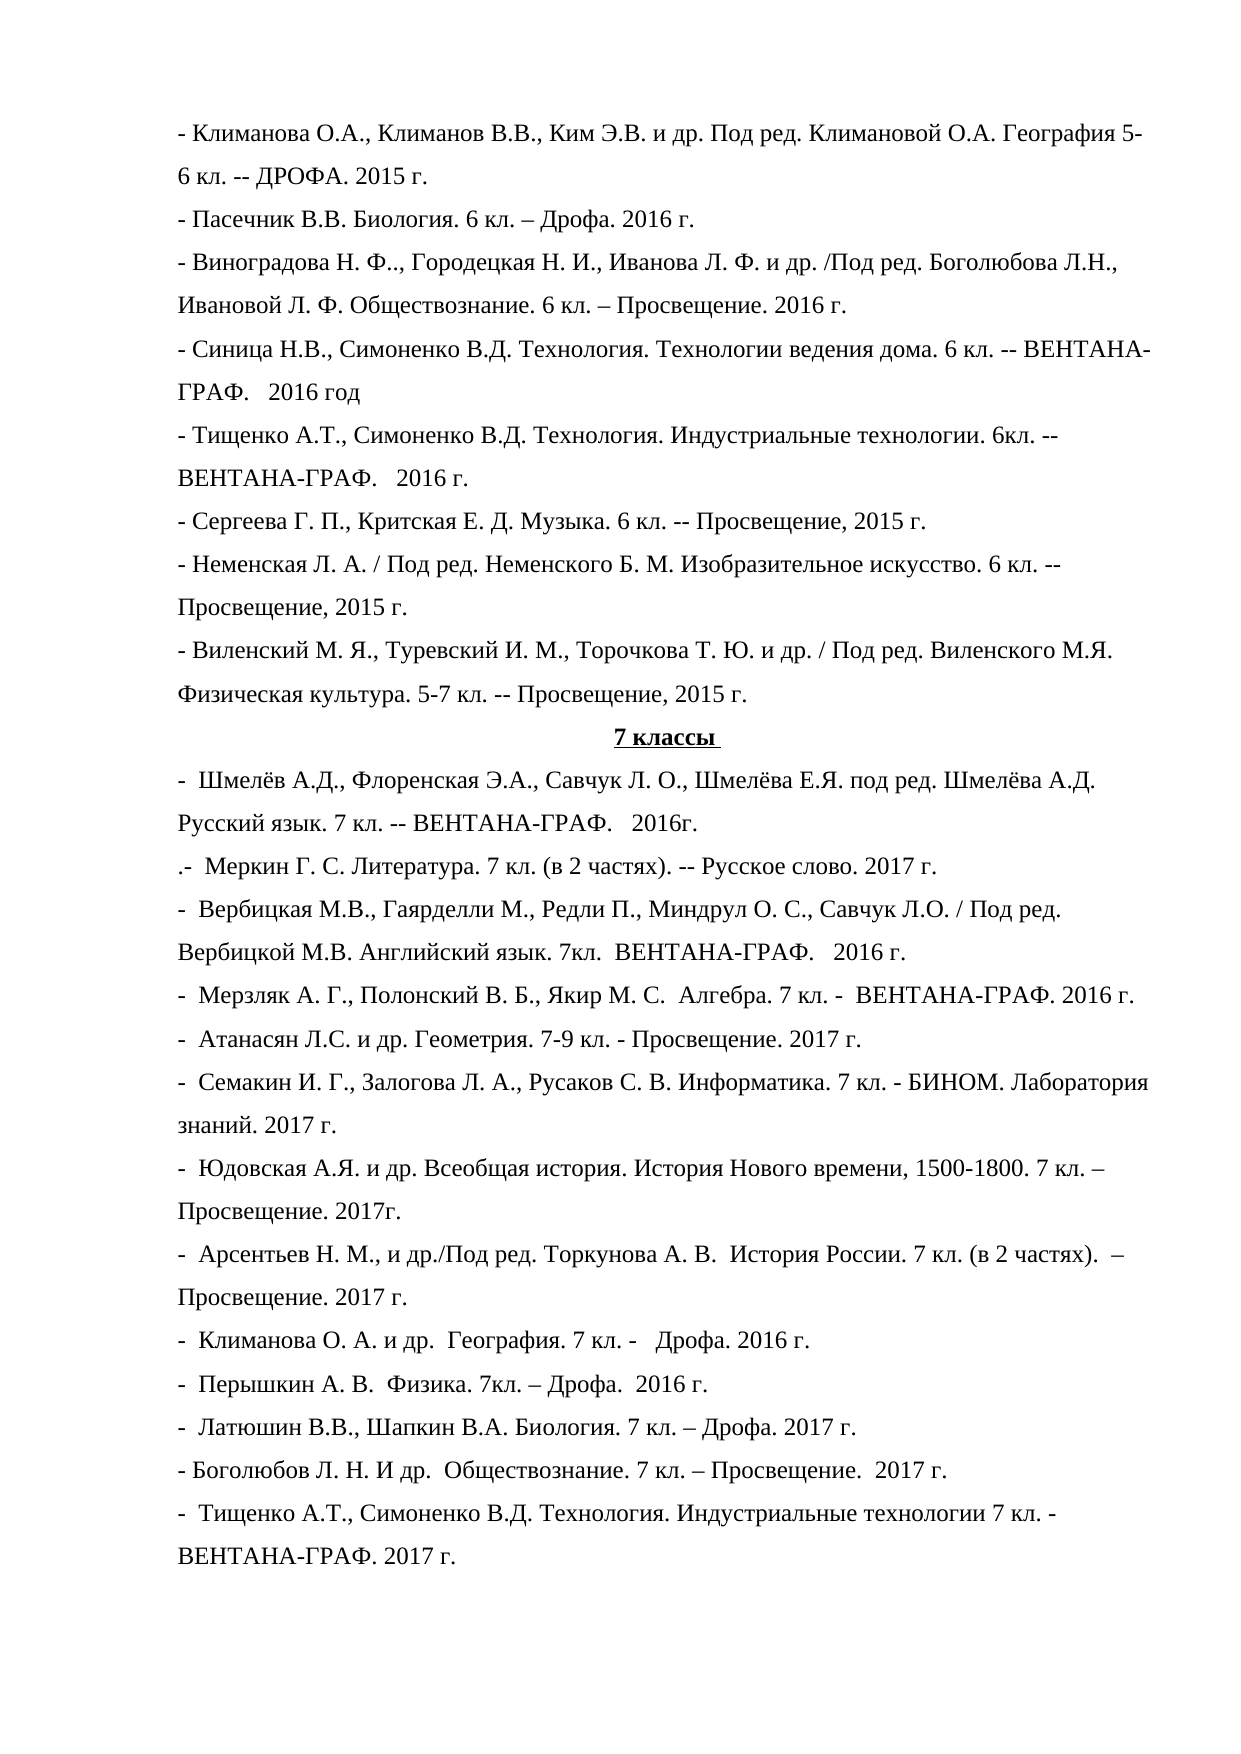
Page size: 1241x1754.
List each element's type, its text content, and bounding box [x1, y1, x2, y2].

text - Латюшин В.В., Шапкин В.А. Биология. 7 кл. – Дрофа. 2017 г. [177, 1412, 1152, 1441]
text - Климанова О.А., Климанов В.В., Ким Э.В. и др. Под ред. Климановой О.А. География 5-6 кл. -- ДРОФА. 2015 г. [177, 118, 1152, 190]
text - Юдовская А.Я. и др. Всеобщая история. История Нового времени, 1500-1800. 7 кл. – Просвещение. 2017г. [177, 1153, 1152, 1225]
text - Арсентьев Н. М., и др./Под ред. Торкунова А. В. История России. 7 кл. (в 2 частях). – Просвещение. 2017 г. [177, 1239, 1152, 1311]
text - Сергеева Г. П., Критская Е. Д. Музыка. 6 кл. -- Просвещение, 2015 г. [177, 506, 1152, 535]
text - Перышкин А. В. Физика. 7кл. – Дрофа. 2016 г. [177, 1369, 1152, 1397]
text - Неменская Л. А. / Под ред. Неменского Б. М. Изобразительное искусство. 6 кл. -- Просвещение, 2015 г. [177, 549, 1152, 621]
text - Шмелёв А.Д., Флоренская Э.А., Савчук Л. О., Шмелёва Е.Я. под ред. Шмелёва А.Д. Русский язык. 7 кл. -- ВЕНТАНА-ГРАФ. 2016г. [177, 765, 1152, 837]
text - Мерзляк А. Г., Полонский В. Б., Якир М. С. Алгебра. 7 кл. - ВЕНТАНА-ГРАФ. 2016 г. [177, 981, 1152, 1009]
text - Семакин И. Г., Залогова Л. А., Русаков С. В. Информатика. 7 кл. - БИНОМ. Лаборатория знаний. 2017 г. [177, 1067, 1152, 1139]
text - Атанасян Л.С. и др. Геометрия. 7-9 кл. - Просвещение. 2017 г. [177, 1024, 1152, 1052]
text - Виноградова Н. Ф.., Городецкая Н. И., Иванова Л. Ф. и др. /Под ред. Боголюбова Л.Н., Ивановой Л. Ф. Обществознание. 6 кл. – Просвещение. 2016 г. [177, 247, 1152, 319]
text - Вербицкая М.В., Гаярделли М., Редли П., Миндрул О. С., Савчук Л.О. / Под ред. Вербицкой М.В. Английский язык. 7кл. ВЕНТАНА-ГРАФ. 2016 г. [177, 894, 1152, 966]
text 7 классы [177, 722, 1152, 751]
text - Боголюбов Л. Н. И др. Обществознание. 7 кл. – Просвещение. 2017 г. [177, 1455, 1152, 1484]
text - Синица Н.В., Симоненко В.Д. Технология. Технологии ведения дома. 6 кл. -- ВЕНТАНА-ГРАФ. 2016 год [177, 334, 1152, 406]
text - Тищенко А.Т., Симоненко В.Д. Технология. Индустриальные технологии 7 кл. - ВЕНТАНА-ГРАФ. 2017 г. [177, 1498, 1152, 1570]
text - Тищенко А.Т., Симоненко В.Д. Технология. Индустриальные технологии. 6кл. -- ВЕНТАНА-ГРАФ. 2016 г. [177, 420, 1152, 492]
text .- Меркин Г. С. Литература. 7 кл. (в 2 частях). -- Русское слово. 2017 г. [177, 851, 1152, 880]
text - Климанова О. А. и др. География. 7 кл. - Дрофа. 2016 г. [177, 1326, 1152, 1354]
text - Пасечник В.В. Биология. 6 кл. – Дрофа. 2016 г. [177, 204, 1152, 233]
text - Виленский М. Я., Туревский И. М., Торочкова Т. Ю. и др. / Под ред. Виленского М.Я. Физическая культура. 5-7 кл. -- Просвещение, 2015 г. [177, 636, 1152, 707]
